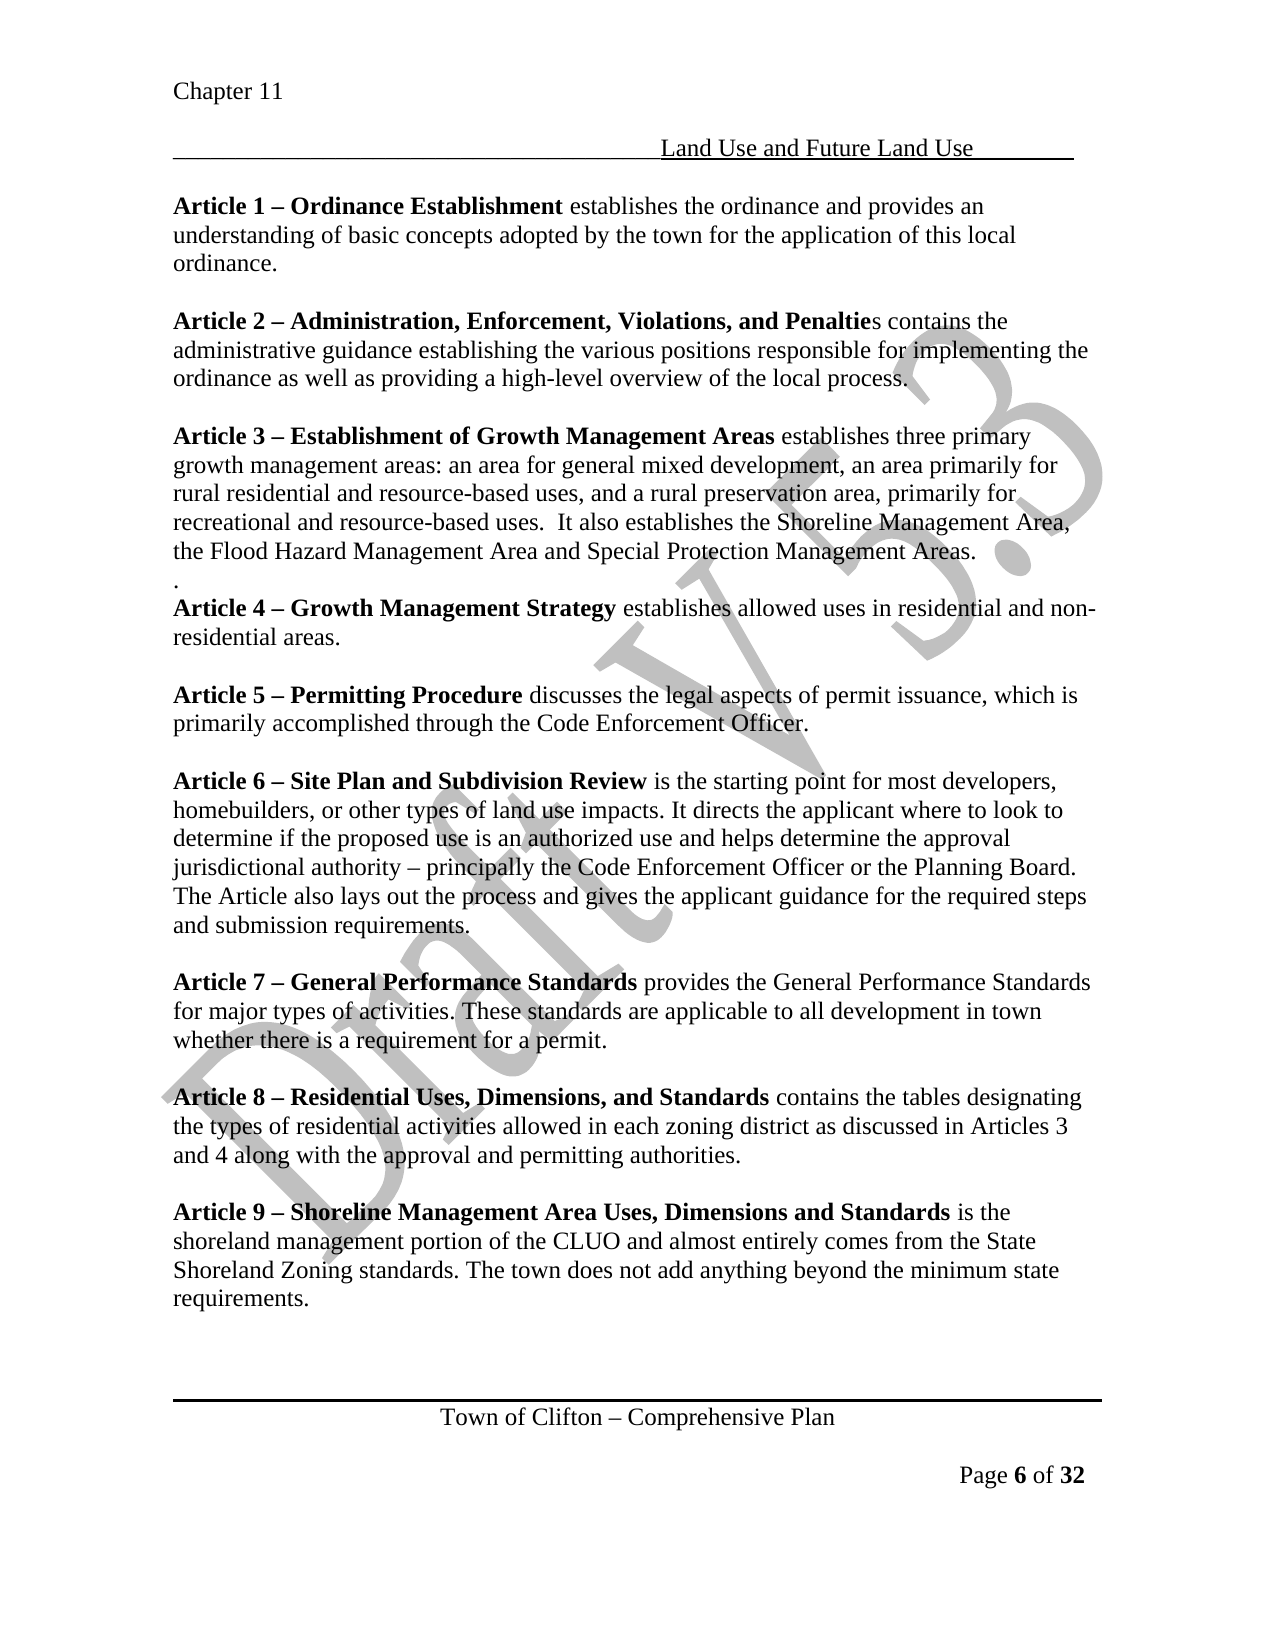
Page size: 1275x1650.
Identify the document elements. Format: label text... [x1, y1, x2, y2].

text Article 5 – Permitting Procedure discusses the legal aspects of permit issuance, which is primarily accomplished through the Code Enforcement Officer. [173, 680, 1102, 737]
text Article 7 – General Performance Standards provides the General Performance Standards for major types of activities. These standards are applicable to all development in town whether there is a requirement for a permit. [173, 967, 1102, 1053]
text Article 6 – Site Plan and Subdivision Review is the starting point for most developers, homebuilders, or other types of land use impacts. It directs the applicant where to look to determine if the proposed use is an authorized use and helps determine the approval jurisdictional authority – principally the Code Enforcement Officer or the Planning Board. The Article also lays out the process and gives the applicant guidance for the required steps and submission requirements. [173, 766, 1102, 938]
text Article 4 – Growth Management Strategy establishes allowed uses in residential and non-residential areas. [173, 593, 1102, 651]
text Article 2 – Administration, Enforcement, Violations, and Penalties contains the administrative guidance establishing the various positions responsible for implementing the ordinance as well as providing a high-level overview of the local process. [173, 306, 1102, 392]
text Article 3 – Establishment of Growth Management Areas establishes three primary growth management areas: an area for general mixed development, an area primarily for rural residential and resource-based uses, and a rural preservation area, primarily for recreational and resource-based uses. It also establishes the Shoreline Management Area, the Flood Hazard Management Area and Special Protection Management Areas. [173, 421, 1102, 565]
text . [173, 565, 1102, 593]
text Article 9 – Shoreline Management Area Uses, Dimensions and Standards is the shoreland management portion of the CLUO and almost entirely comes from the State Shoreland Zoning standards. The town does not add anything beyond the minimum state requirements. [173, 1197, 1102, 1312]
text Article 8 – Residential Uses, Dimensions, and Standards contains the tables designating the types of residential activities allowed in each zoning district as discussed in Articles 3 and 4 along with the approval and permitting authorities. [173, 1082, 1102, 1168]
text Article 1 – Ordinance Establishment establishes the ordinance and provides an understanding of basic concepts adopted by the town for the application of this local ordinance. [173, 191, 1102, 277]
